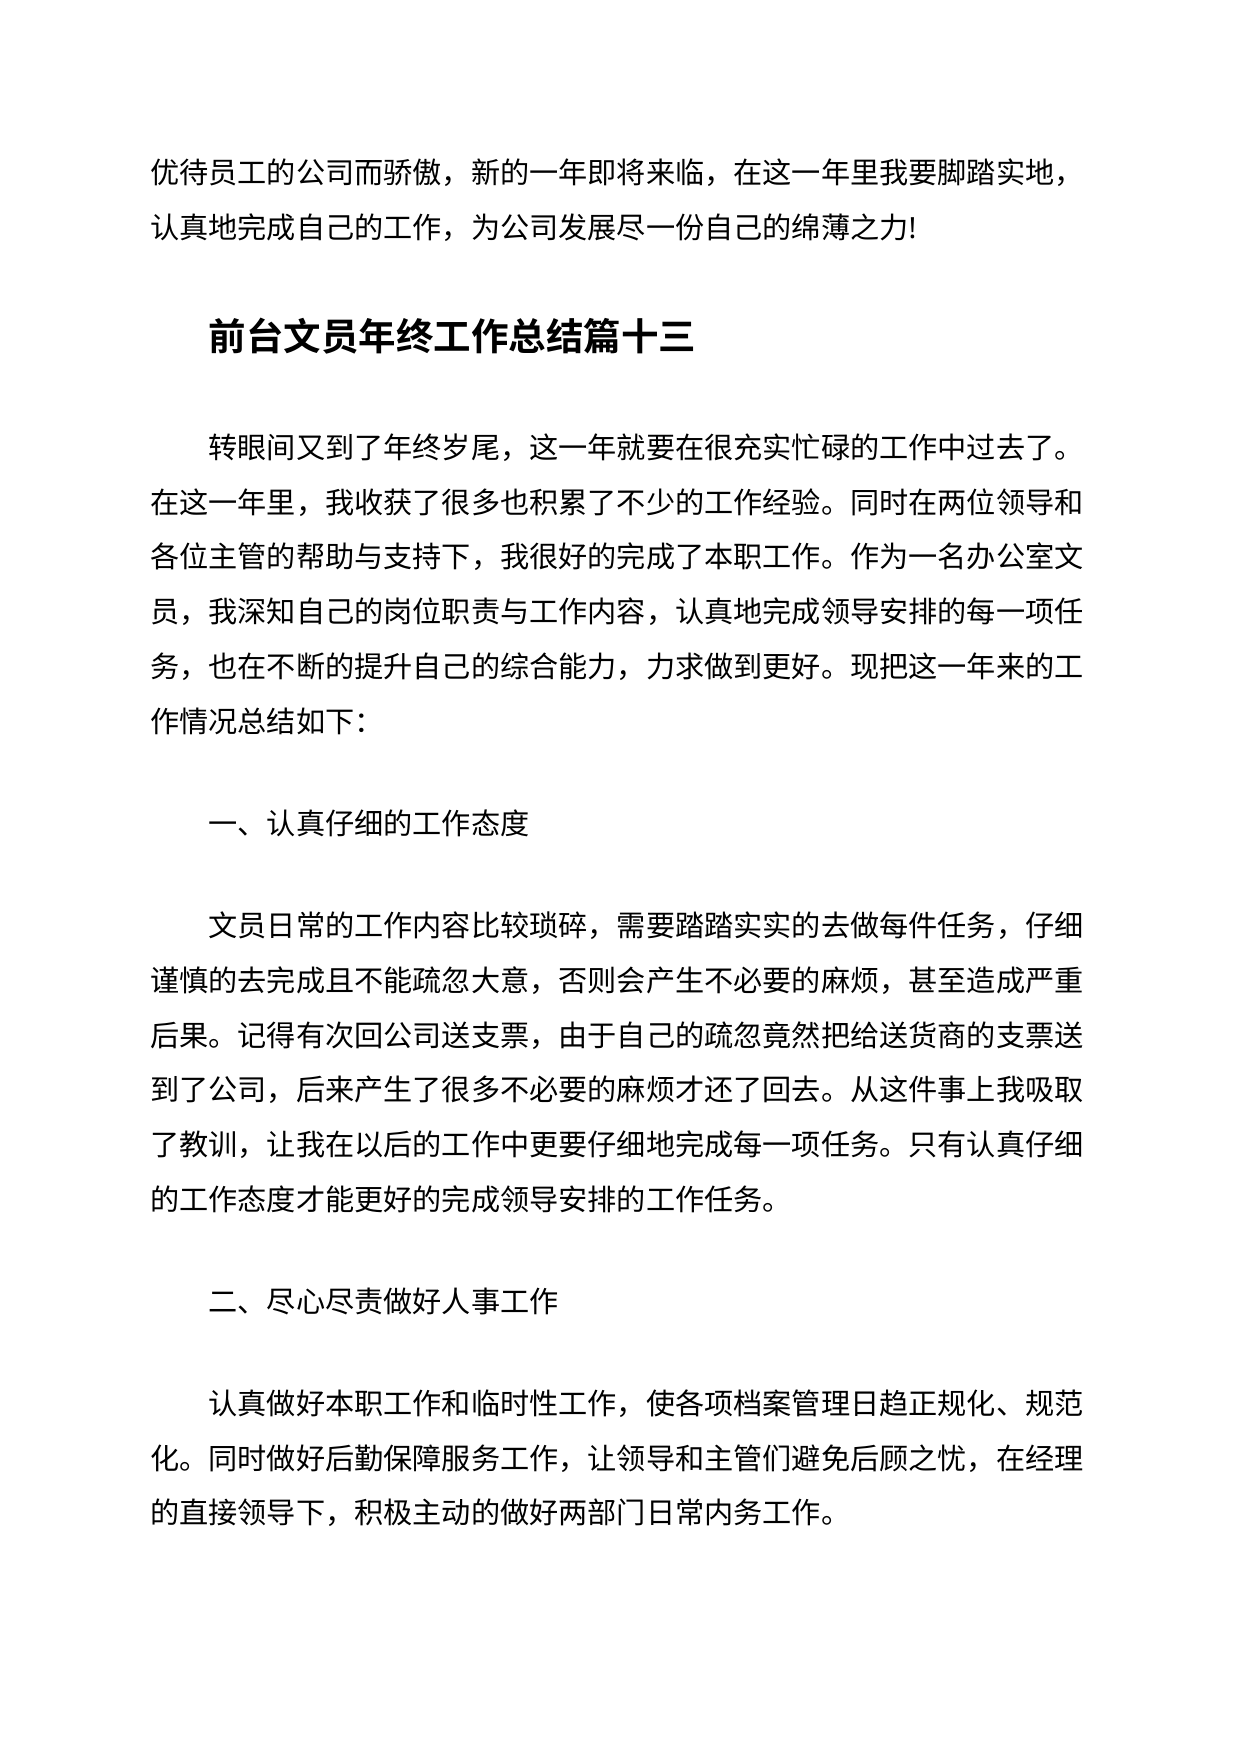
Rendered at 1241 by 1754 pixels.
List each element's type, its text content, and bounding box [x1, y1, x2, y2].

text 文员日常的工作内容比较琐碎，需要踏踏实实的去做每件任务，仔细谨慎的去完成且不能疏忽大意，否则会产生不必要的麻烦，甚至造成严重后果。记得有次回公司送支票，由于自己的疏忽竟然把给送货商的支票送到了公司，后来产生了很多不必要的麻烦才还了回去。从这件事上我吸取了教训，让我在以后的工作中更要仔细地完成每一项任务。只有认真仔细的工作态度才能更好的完成领导安排的工作任务。 [150, 902, 1090, 1219]
text 一、认真仔细的工作态度 [150, 801, 1090, 843]
text 前台文员年终工作总结篇十三 [150, 307, 1090, 361]
text 转眼间又到了年终岁尾，这一年就要在很充实忙碌的工作中过去了。在这一年里，我收获了很多也积累了不少的工作经验。同时在两位领导和各位主管的帮助与支持下，我很好的完成了本职工作。作为一名办公室文员，我深知自己的岗位职责与工作内容，认真地完成领导安排的每一项任务，也在不断的提升自己的综合能力，力求做到更好。现把这一年来的工作情况总结如下： [150, 424, 1090, 741]
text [150, 150, 1090, 247]
text 认真做好本职工作和临时性工作，使各项档案管理日趋正规化、规范化。同时做好后勤保障服务工作，让领导和主管们避免后顾之忧，在经理的直接领导下，积极主动的做好两部门日常内务工作。 [150, 1380, 1090, 1532]
text 二、尽心尽责做好人事工作 [150, 1278, 1090, 1321]
